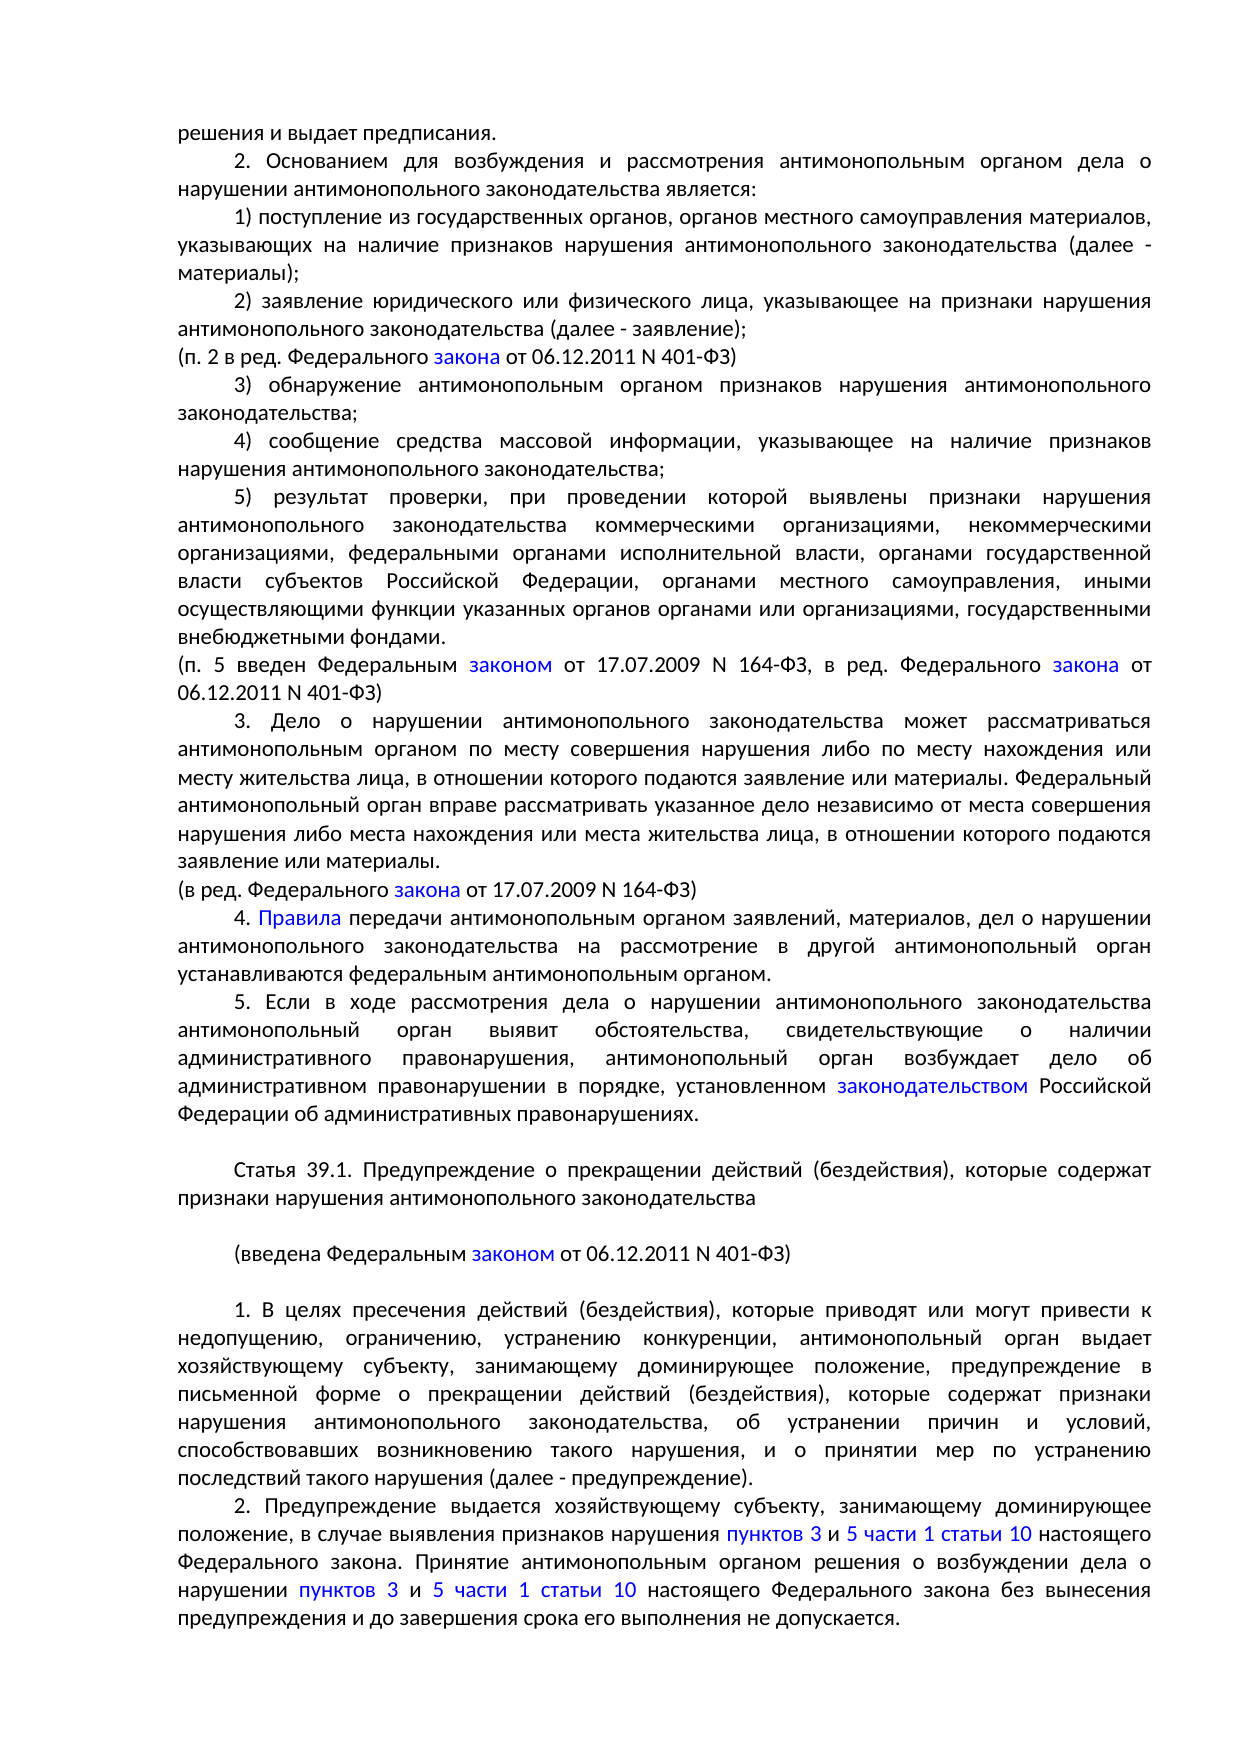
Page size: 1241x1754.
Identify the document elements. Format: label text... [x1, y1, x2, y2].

text 4) сообщение средства массовой информации, указывающее на наличие признаков нарушения антимонопольного законодательства; [177, 426, 1152, 482]
text 5) результат проверки, при проведении которой выявлены признаки нарушения антимонопольного законодательства коммерческими организациями, некоммерческими организациями, федеральными органами исполнительной власти, органами государственной власти субъектов Российской Федерации, органами местного самоуправления, иными осуществляющими функции указанных органов органами или организациями, государственными внебюджетными фондами. [177, 482, 1152, 651]
text 3) обнаружение антимонопольным органом признаков нарушения антимонопольного законодательства; [177, 370, 1152, 426]
text Статья 39.1. Предупреждение о прекращении действий (бездействия), которые содержат признаки нарушения антимонопольного законодательства [177, 1155, 1152, 1211]
text (п. 2 в ред. Федерального закона от 06.12.2011 N 401-ФЗ) [177, 342, 1152, 370]
text (введена Федеральным законом от 06.12.2011 N 401-ФЗ) [177, 1239, 1152, 1267]
text 1) поступление из государственных органов, органов местного самоуправления материалов, указывающих на наличие признаков нарушения антимонопольного законодательства (далее - материалы); [177, 202, 1152, 286]
text 1. В целях пресечения действий (бездействия), которые приводят или могут привести к недопущению, ограничению, устранению конкуренции, антимонопольный орган выдает хозяйствующему субъекту, занимающему доминирующее положение, предупреждение в письменной форме о прекращении действий (бездействия), которые содержат признаки нарушения антимонопольного законодательства, об устранении причин и условий, способствовавших возникновению такого нарушения, и о принятии мер по устранению последствий такого нарушения (далее - предупреждение). [177, 1295, 1152, 1491]
text 5. Если в ходе рассмотрения дела о нарушении антимонопольного законодательства антимонопольный орган выявит обстоятельства, свидетельствующие о наличии административного правонарушения, антимонопольный орган возбуждает дело об административном правонарушении в порядке, установленном законодательством Российской Федерации об административных правонарушениях. [177, 987, 1152, 1127]
text (в ред. Федерального закона от 17.07.2009 N 164-ФЗ) [177, 875, 1152, 903]
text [177, 118, 1152, 146]
text 2. Основанием для возбуждения и рассмотрения антимонопольным органом дела о нарушении антимонопольного законодательства является: [177, 146, 1152, 202]
text 2) заявление юридического или физического лица, указывающее на признаки нарушения антимонопольного законодательства (далее - заявление); [177, 286, 1152, 342]
text 4. Правила передачи антимонопольным органом заявлений, материалов, дел о нарушении антимонопольного законодательства на рассмотрение в другой антимонопольный орган устанавливаются федеральным антимонопольным органом. [177, 903, 1152, 987]
text (п. 5 введен Федеральным законом от 17.07.2009 N 164-ФЗ, в ред. Федерального закона от 06.12.2011 N 401-ФЗ) [177, 651, 1152, 707]
text 3. Дело о нарушении антимонопольного законодательства может рассматриваться антимонопольным органом по месту совершения нарушения либо по месту нахождения или месту жительства лица, в отношении которого подаются заявление или материалы. Федеральный антимонопольный орган вправе рассматривать указанное дело независимо от места совершения нарушения либо места нахождения или места жительства лица, в отношении которого подаются заявление или материалы. [177, 707, 1152, 875]
text 2. Предупреждение выдается хозяйствующему субъекту, занимающему доминирующее положение, в случае выявления признаков нарушения пунктов 3 и 5 части 1 статьи 10 настоящего Федерального закона. Принятие антимонопольным органом решения о возбуждении дела о нарушении пунктов 3 и 5 части 1 статьи 10 настоящего Федерального закона без вынесения предупреждения и до завершения срока его выполнения не допускается. [177, 1491, 1152, 1631]
